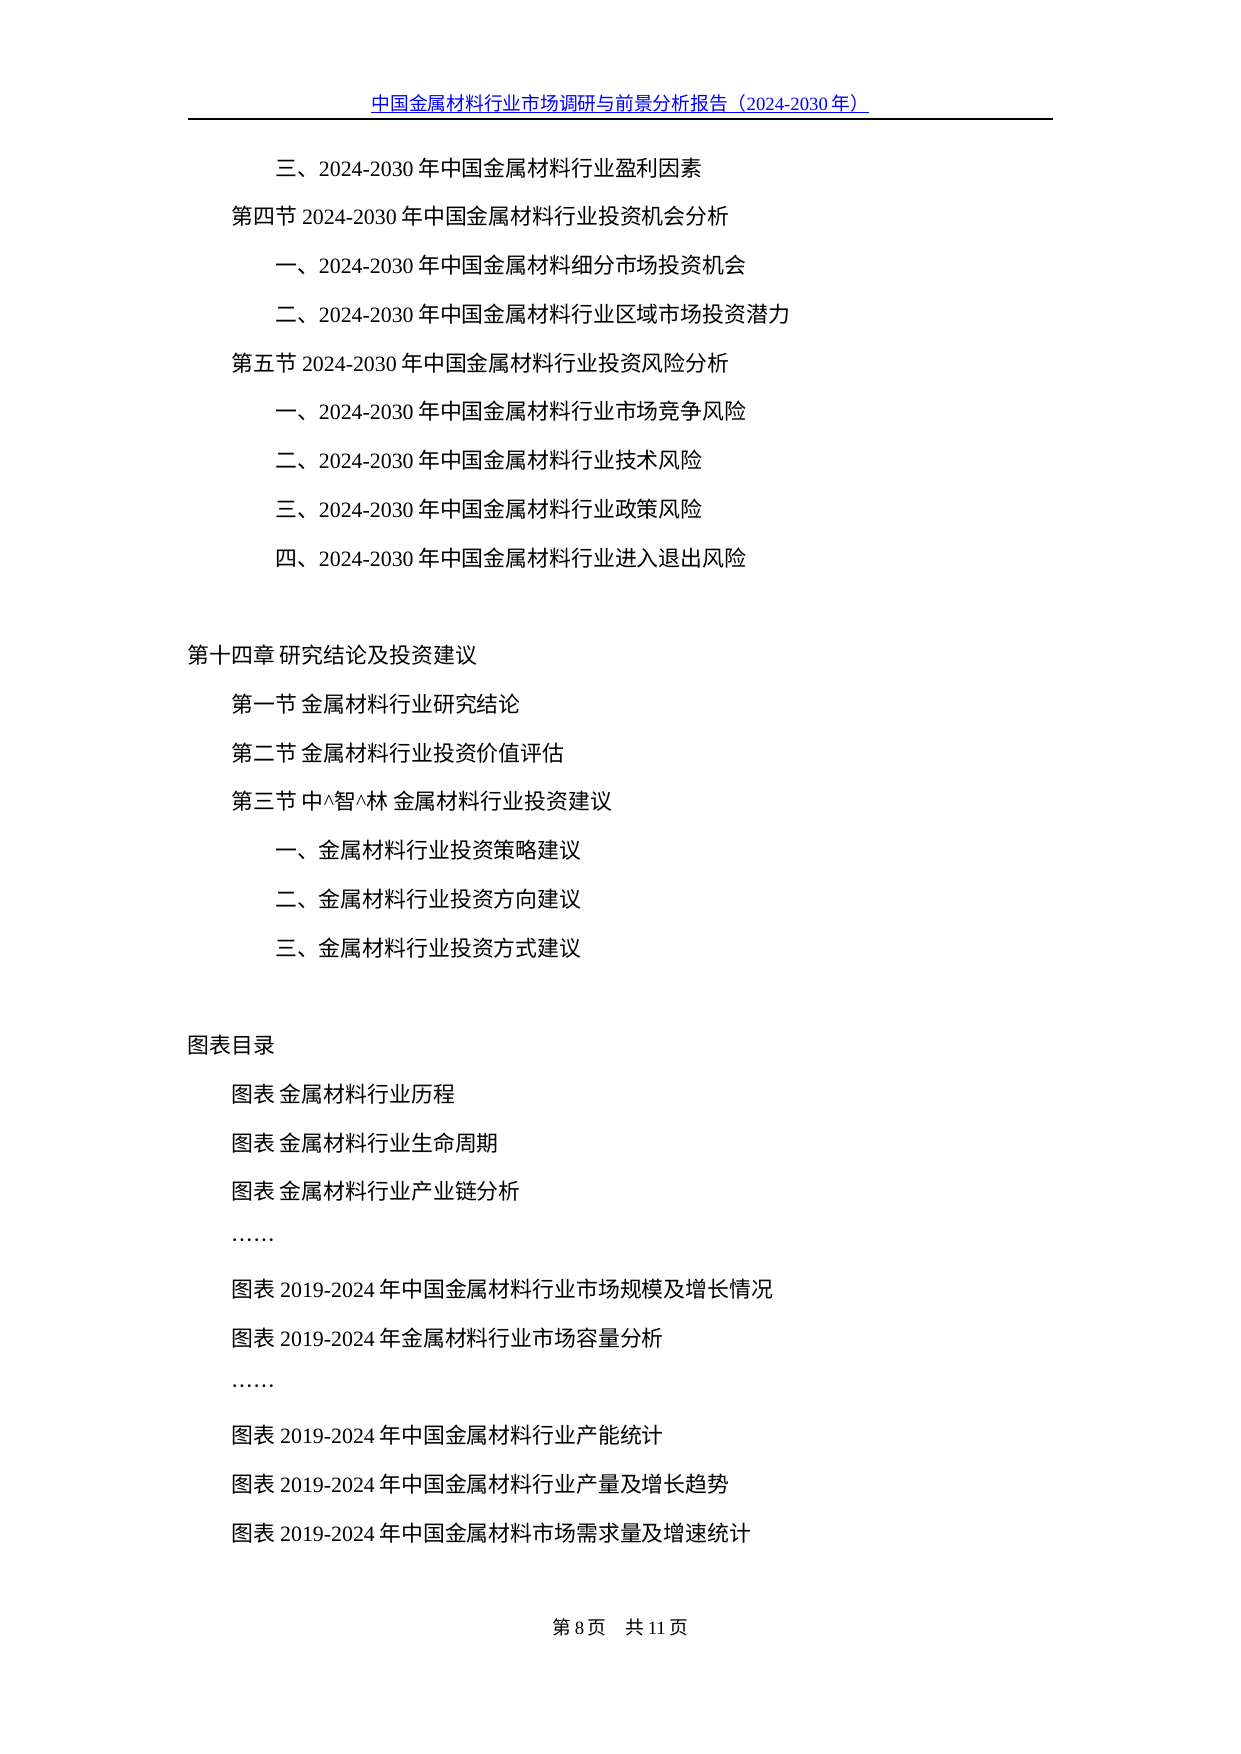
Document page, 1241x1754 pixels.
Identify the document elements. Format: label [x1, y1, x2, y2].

text [187, 150, 1053, 1548]
